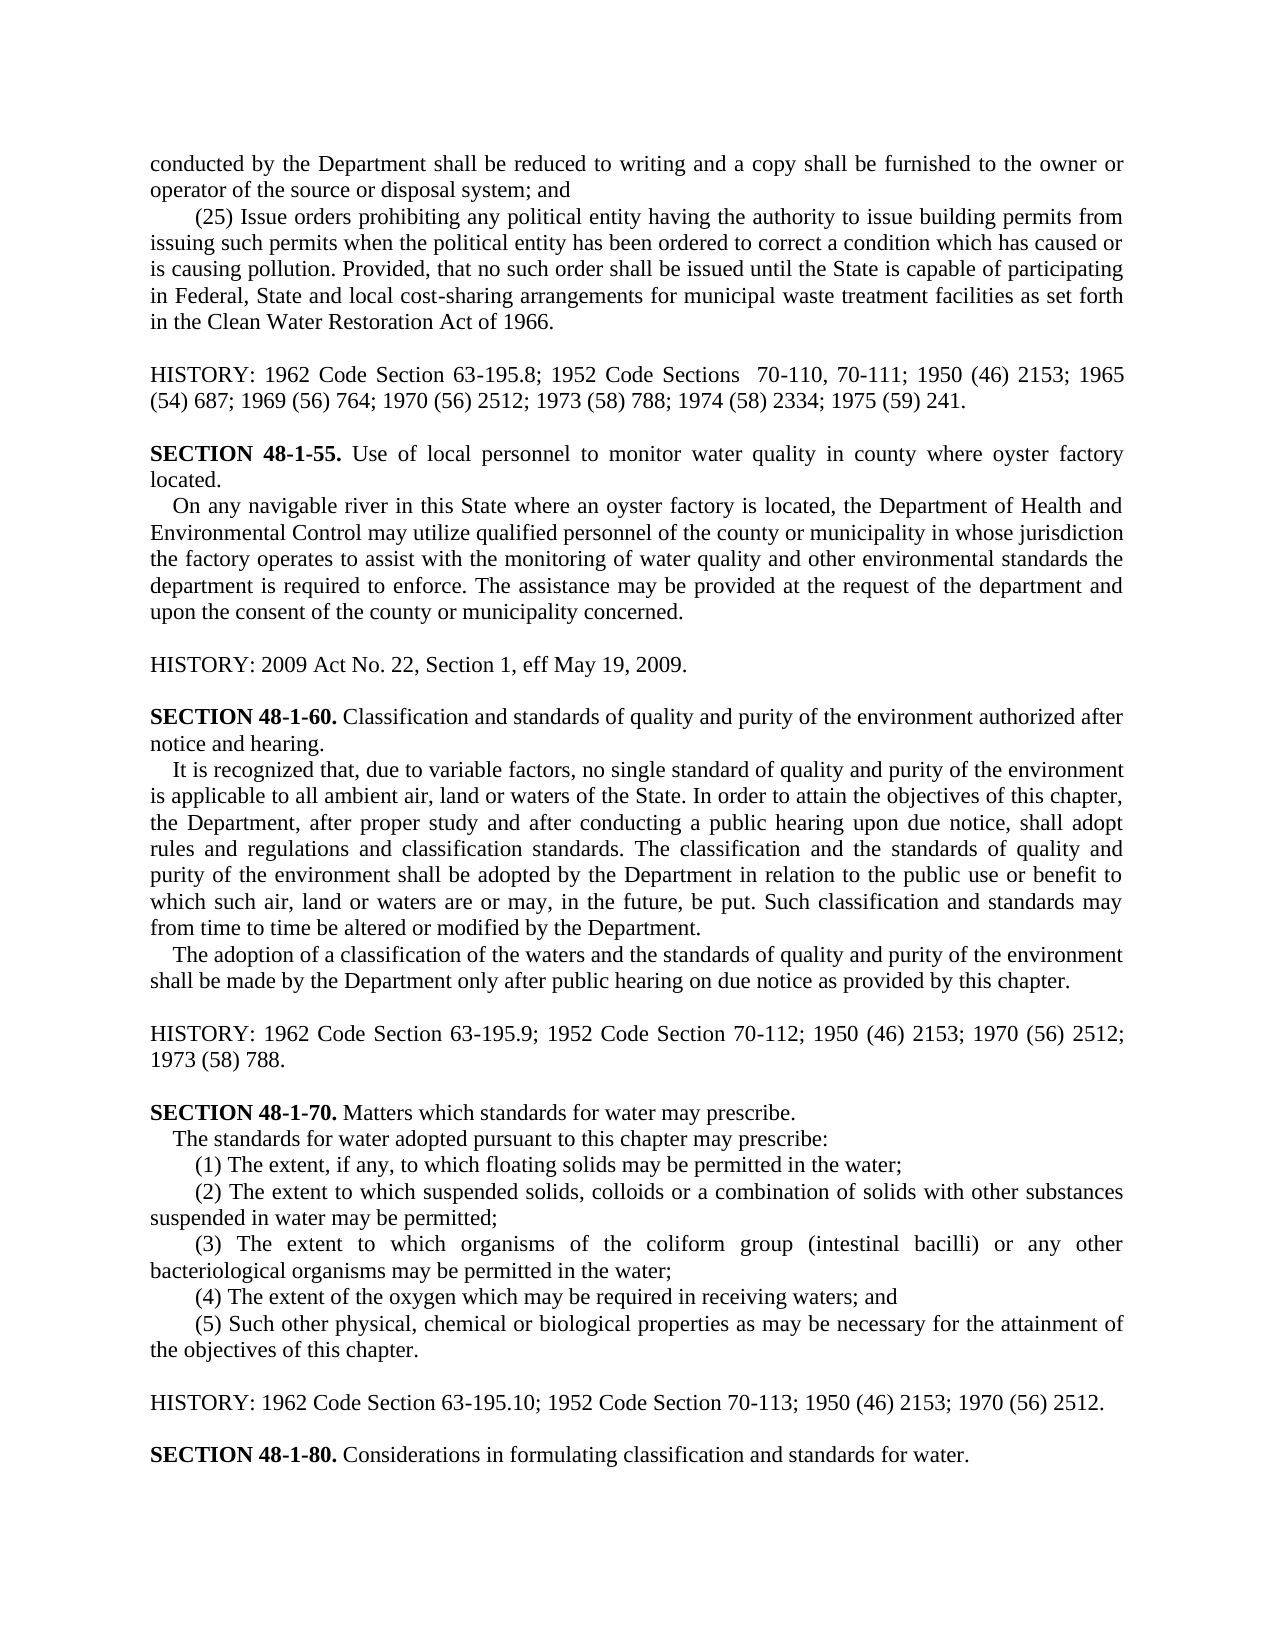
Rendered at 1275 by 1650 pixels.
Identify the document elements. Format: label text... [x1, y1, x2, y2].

text It is recognized that, due to variable factors, no single standard of quality and purity of the environment is applicable to all ambient air, land or waters of the State. In order to attain the objectives of this chapter, the Department, after proper study and after conducting a public hearing upon due notice, shall adopt rules and regulations and classification standards. The classification and the standards of quality and purity of the environment shall be adopted by the Department in relation to the public use or benefit to which such air, land or waters are or may, in the future, be put. Such classification and standards may from time to time be altered or modified by the Department. [150, 756, 1125, 941]
text SECTION 48-1-55. Use of local personnel to monitor water quality in county where oyster factory located. [150, 440, 1125, 493]
text The standards for water adopted pursuant to this chapter may prescribe: [150, 1125, 1125, 1151]
text HISTORY: 1962 Code Section 63-195.8; 1952 Code Sections 70-110, 70-111; 1950 (46) 2153; 1965 (54) 687; 1969 (56) 764; 1970 (56) 2512; 1973 (58) 788; 1974 (58) 2334; 1975 (59) 241. [150, 361, 1125, 413]
text (25) Issue orders prohibiting any political entity having the authority to issue building permits from issuing such permits when the political entity has been ordered to correct a condition which has caused or is causing pollution. Provided, that no such order shall be issued until the State is capable of participating in Federal, State and local cost-sharing arrangements for municipal waste treatment facilities as set forth in the Clean Water Restoration Act of 1966. [150, 203, 1125, 334]
text On any navigable river in this State where an oyster factory is located, the Department of Health and Environmental Control may utilize qualified personnel of the county or municipality in whose jurisdiction the factory operates to assist with the monitoring of water quality and other environmental standards the department is required to enforce. The assistance may be provided at the request of the department and upon the consent of the county or municipality concerned. [150, 493, 1125, 624]
text (4) The extent of the oxygen which may be required in receiving waters; and [150, 1283, 1125, 1309]
text HISTORY: 1962 Code Section 63-195.9; 1952 Code Section 70-112; 1950 (46) 2153; 1970 (56) 2512; 1973 (58) 788. [150, 1020, 1125, 1072]
text HISTORY: 1962 Code Section 63-195.10; 1952 Code Section 70-113; 1950 (46) 2153; 1970 (56) 2512. [150, 1389, 1125, 1415]
text (1) The extent, if any, to which floating solids may be permitted in the water; [150, 1151, 1125, 1178]
text SECTION 48-1-80. Considerations in formulating classification and standards for water. [150, 1441, 1125, 1468]
text HISTORY: 2009 Act No. 22, Section 1, eff May 19, 2009. [150, 651, 1125, 677]
text (2) The extent to which suspended solids, colloids or a combination of solids with other substances suspended in water may be permitted; [150, 1178, 1125, 1231]
text SECTION 48-1-70. Matters which standards for water may prescribe. [150, 1099, 1125, 1125]
text (5) Such other physical, chemical or biological properties as may be necessary for the attainment of the objectives of this chapter. [150, 1309, 1125, 1362]
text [150, 150, 1125, 203]
text The adoption of a classification of the waters and the standards of quality and purity of the environment shall be made by the Department only after public hearing on due notice as provided by this chapter. [150, 941, 1125, 993]
text (3) The extent to which organisms of the coliform group (intestinal bacilli) or any other bacteriological organisms may be permitted in the water; [150, 1231, 1125, 1283]
text SECTION 48-1-60. Classification and standards of quality and purity of the environment authorized after notice and hearing. [150, 703, 1125, 756]
